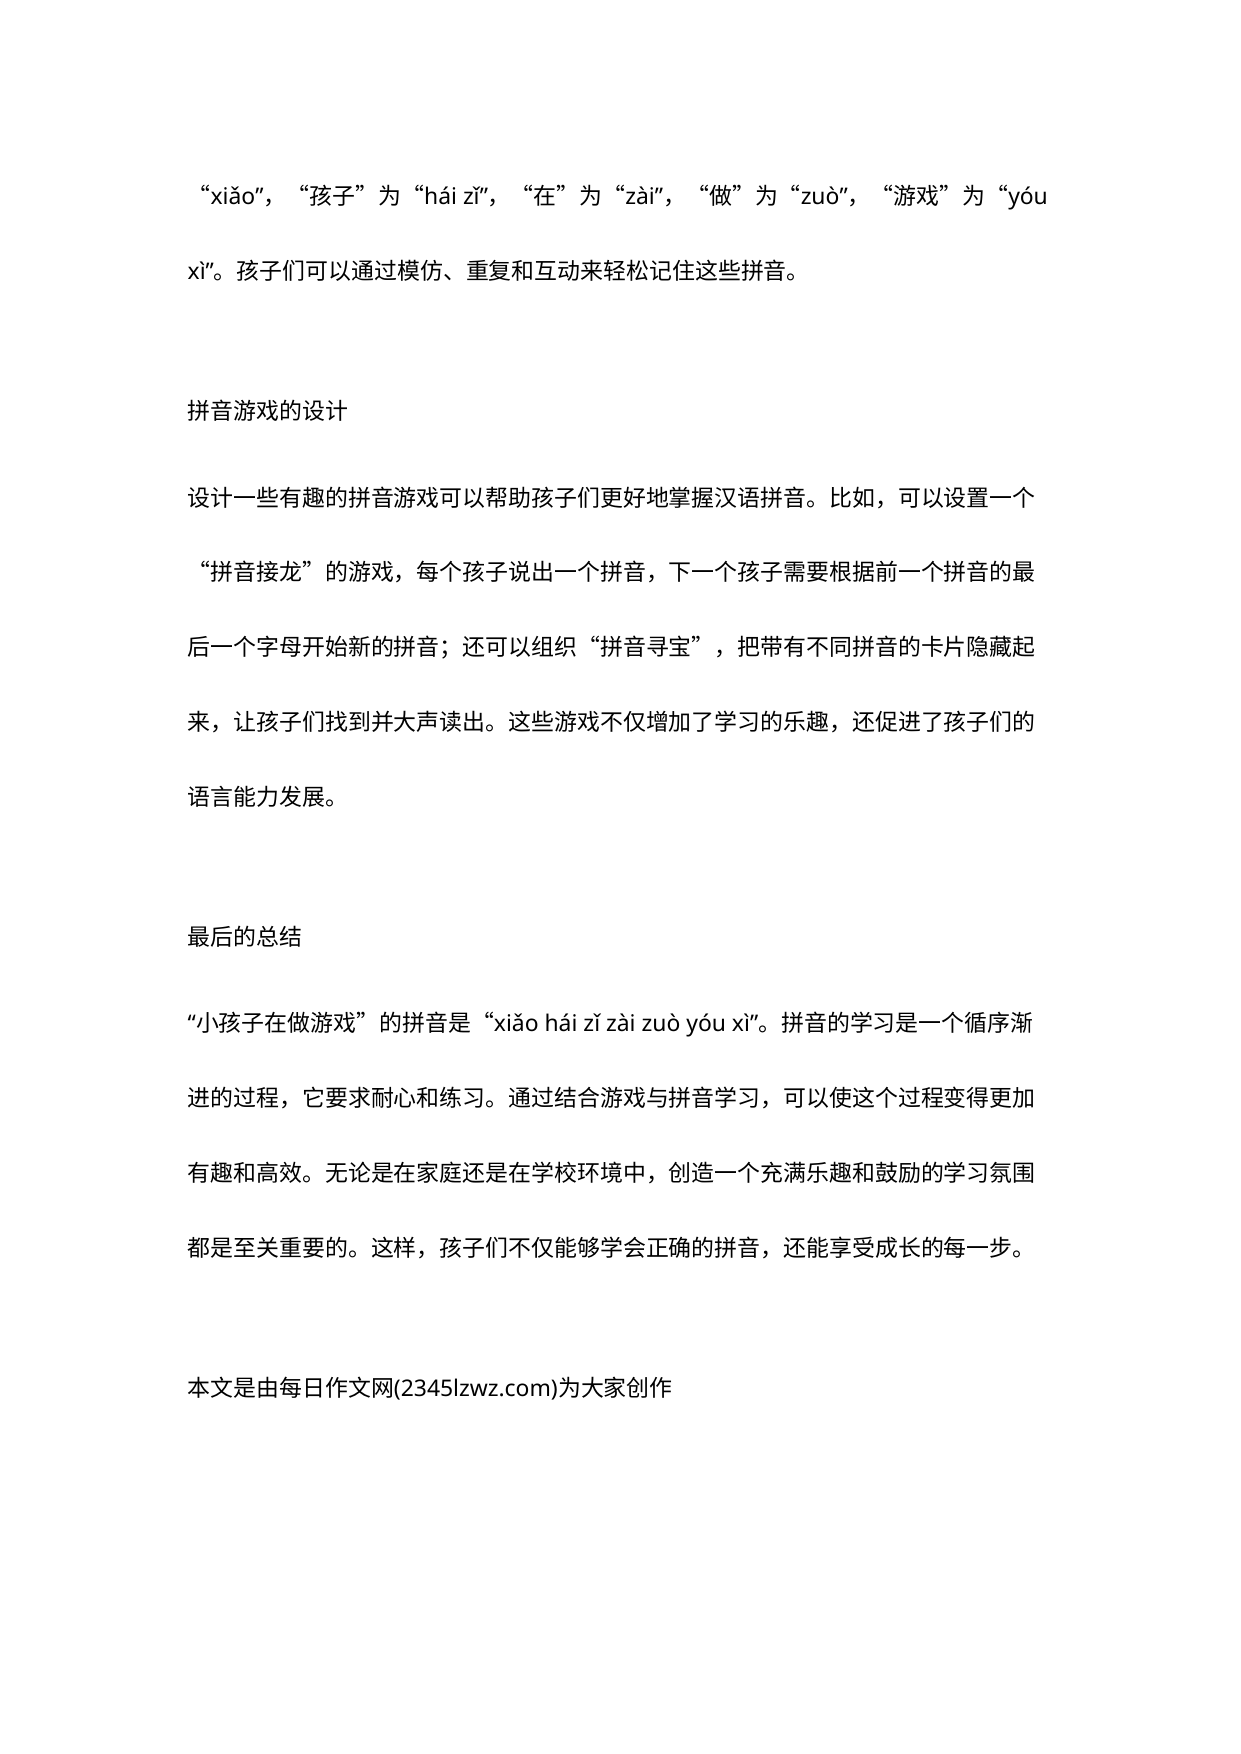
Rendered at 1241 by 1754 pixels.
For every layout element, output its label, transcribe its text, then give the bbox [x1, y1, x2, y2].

text “小孩子在做游戏”的拼音是“xiǎo hái zǐ zài zuò yóu xì”。拼音的学习是一个循序渐进的过程，它要求耐心和练习。通过结合游戏与拼音学习，可以使这个过程变得更加有趣和高效。无论是在家庭还是在学校环境中，创造一个充满乐趣和鼓励的学习氛围都是至关重要的。这样，孩子们不仅能够学会正确的拼音，还能享受成长的每一步。 [187, 989, 1053, 1278]
text 拼音游戏的设计 [187, 377, 1053, 442]
text 本文是由每日作文网(2345lzwz.com)为大家创作 [187, 1354, 1053, 1419]
text 最后的总结 [187, 903, 1053, 968]
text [187, 162, 1053, 302]
text 设计一些有趣的拼音游戏可以帮助孩子们更好地掌握汉语拼音。比如，可以设置一个“拼音接龙”的游戏，每个孩子说出一个拼音，下一个孩子需要根据前一个拼音的最后一个字母开始新的拼音；还可以组织“拼音寻宝”，把带有不同拼音的卡片隐藏起来，让孩子们找到并大声读出。这些游戏不仅增加了学习的乐趣，还促进了孩子们的语言能力发展。 [187, 464, 1053, 827]
